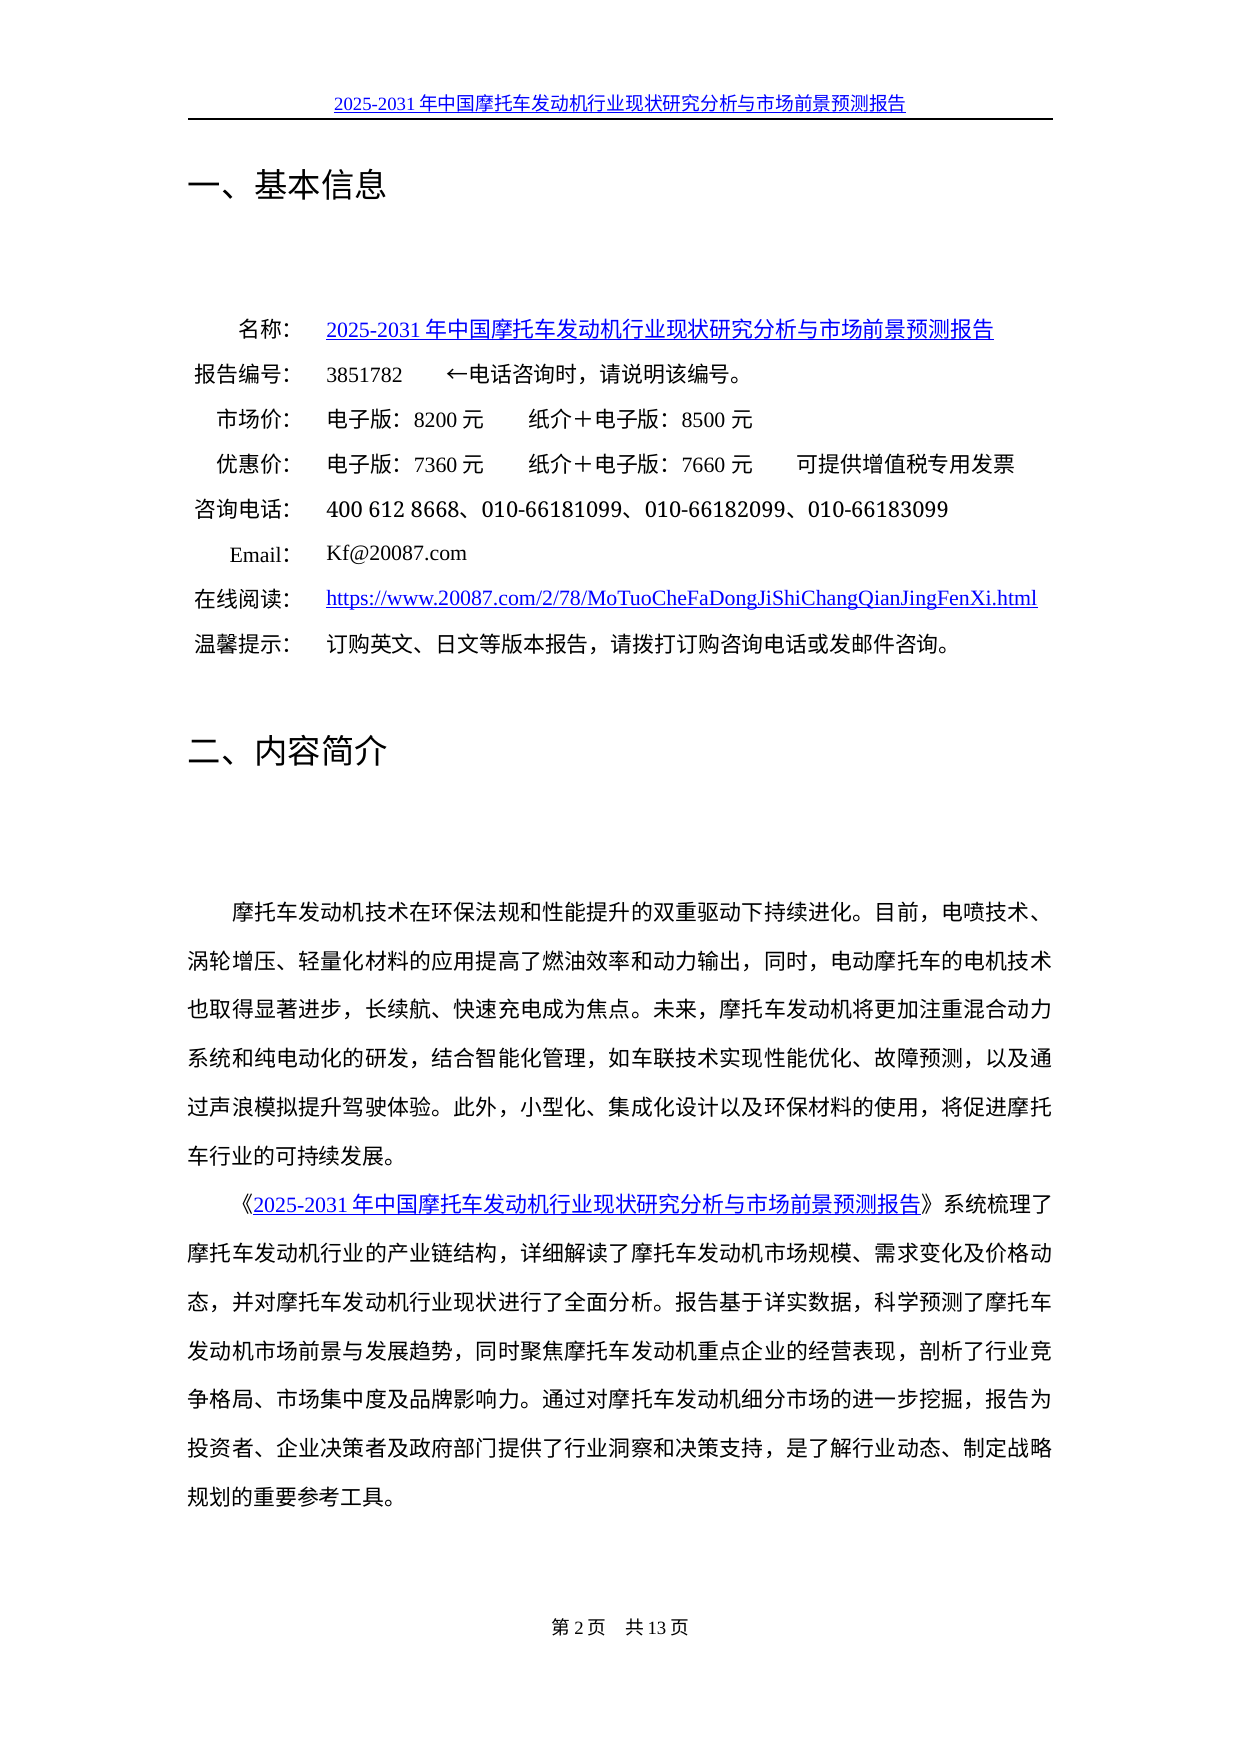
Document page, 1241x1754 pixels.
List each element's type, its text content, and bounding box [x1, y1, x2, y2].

table_cell 市场价： [167, 402, 315, 447]
table_cell [315, 582, 1073, 627]
title 一、基本信息 [187, 150, 1053, 215]
table_cell Email： [167, 537, 315, 582]
table_cell 咨询电话： [167, 492, 315, 537]
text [187, 894, 1053, 1512]
title 二、内容简介 [187, 717, 1053, 782]
table_cell 优惠价： [167, 447, 315, 492]
table_cell 电子版：7360 元 纸介＋电子版：7660 元 可提供增值税专用发票 [315, 447, 1073, 492]
table_cell Kf@20087.com [315, 537, 1073, 582]
table_cell 400 612 8668、010-66181099、010-66182099、010-66183099 [315, 492, 1073, 537]
table_header 名称： [167, 312, 315, 357]
table_cell 电子版：8200 元 纸介＋电子版：8500 元 [315, 402, 1073, 447]
table_header 2025-2031年中国摩托车发动机行业现状研究分析与市场前景预测报告 [315, 312, 1073, 357]
table_cell 订购英文、日文等版本报告，请拨打订购咨询电话或发邮件咨询。 [315, 627, 1073, 672]
table_cell 3851782 ←电话咨询时，请说明该编号。 [315, 357, 1073, 402]
table_cell 在线阅读： [167, 582, 315, 627]
table_cell 温馨提示： [167, 627, 315, 672]
table_cell 报告编号： [167, 357, 315, 402]
